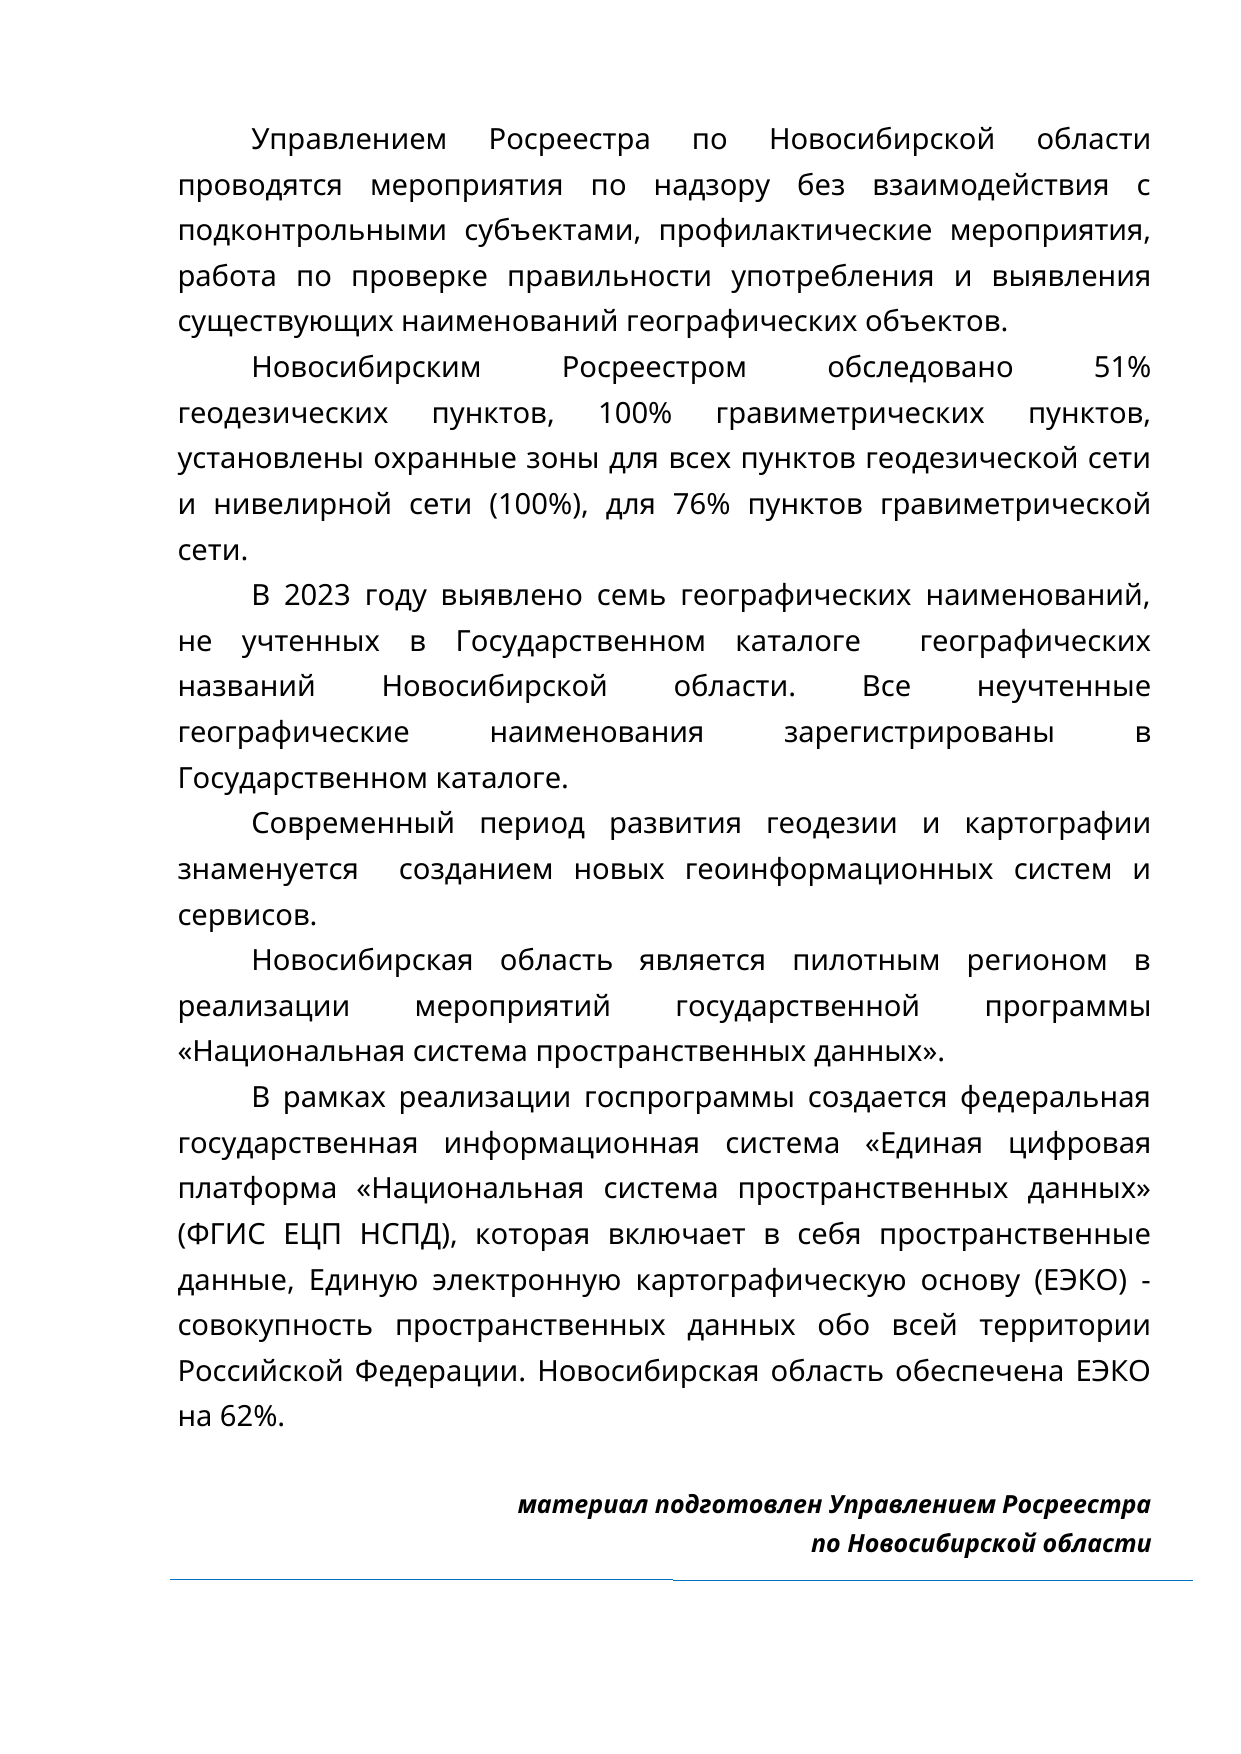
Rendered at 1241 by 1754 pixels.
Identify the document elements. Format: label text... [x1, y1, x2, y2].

text В рамках реализации госпрограммы создается федеральная государственная информационная система «Единая цифровая платформа «Национальная система пространственных данных» (ФГИС ЕЦП НСПД), которая включает в себя пространственные данные, Единую электронную картографическую основу (ЕЭКО) - совокупность пространственных данных обо всей территории Российской Федерации. Новосибирская область обеспечена ЕЭКО на 62%. [177, 1076, 1152, 1435]
text по Новосибирской области [177, 1526, 1152, 1560]
text Новосибирским Росреестром обследовано 51% геодезических пунктов, 100% гравиметрических пунктов, установлены охранные зоны для всех пунктов геодезической сети и нивелирной сети (100%), для 76% пунктов гравиметрической сети. [177, 346, 1152, 568]
text В 2023 году выявлено семь географических наименований, не учтенных в Государственном каталоге географических названий Новосибирской области. Все неучтенные географические наименования зарегистрированы в Государственном каталоге. [177, 574, 1152, 797]
text Новосибирская область является пилотным регионом в реализации мероприятий государственной программы «Национальная система пространственных данных». [177, 939, 1152, 1070]
text материал подготовлен Управлением Росреестра [177, 1487, 1152, 1521]
text Современный период развития геодезии и картографии знаменуется созданием новых геоинформационных систем и сервисов. [177, 802, 1152, 933]
text Управлением Росреестра по Новосибирской области проводятся мероприятия по надзору без взаимодействия с подконтрольными субъектами, профилактические мероприятия, работа по проверке правильности употребления и выявления существующих наименований географических объектов. [177, 118, 1152, 340]
